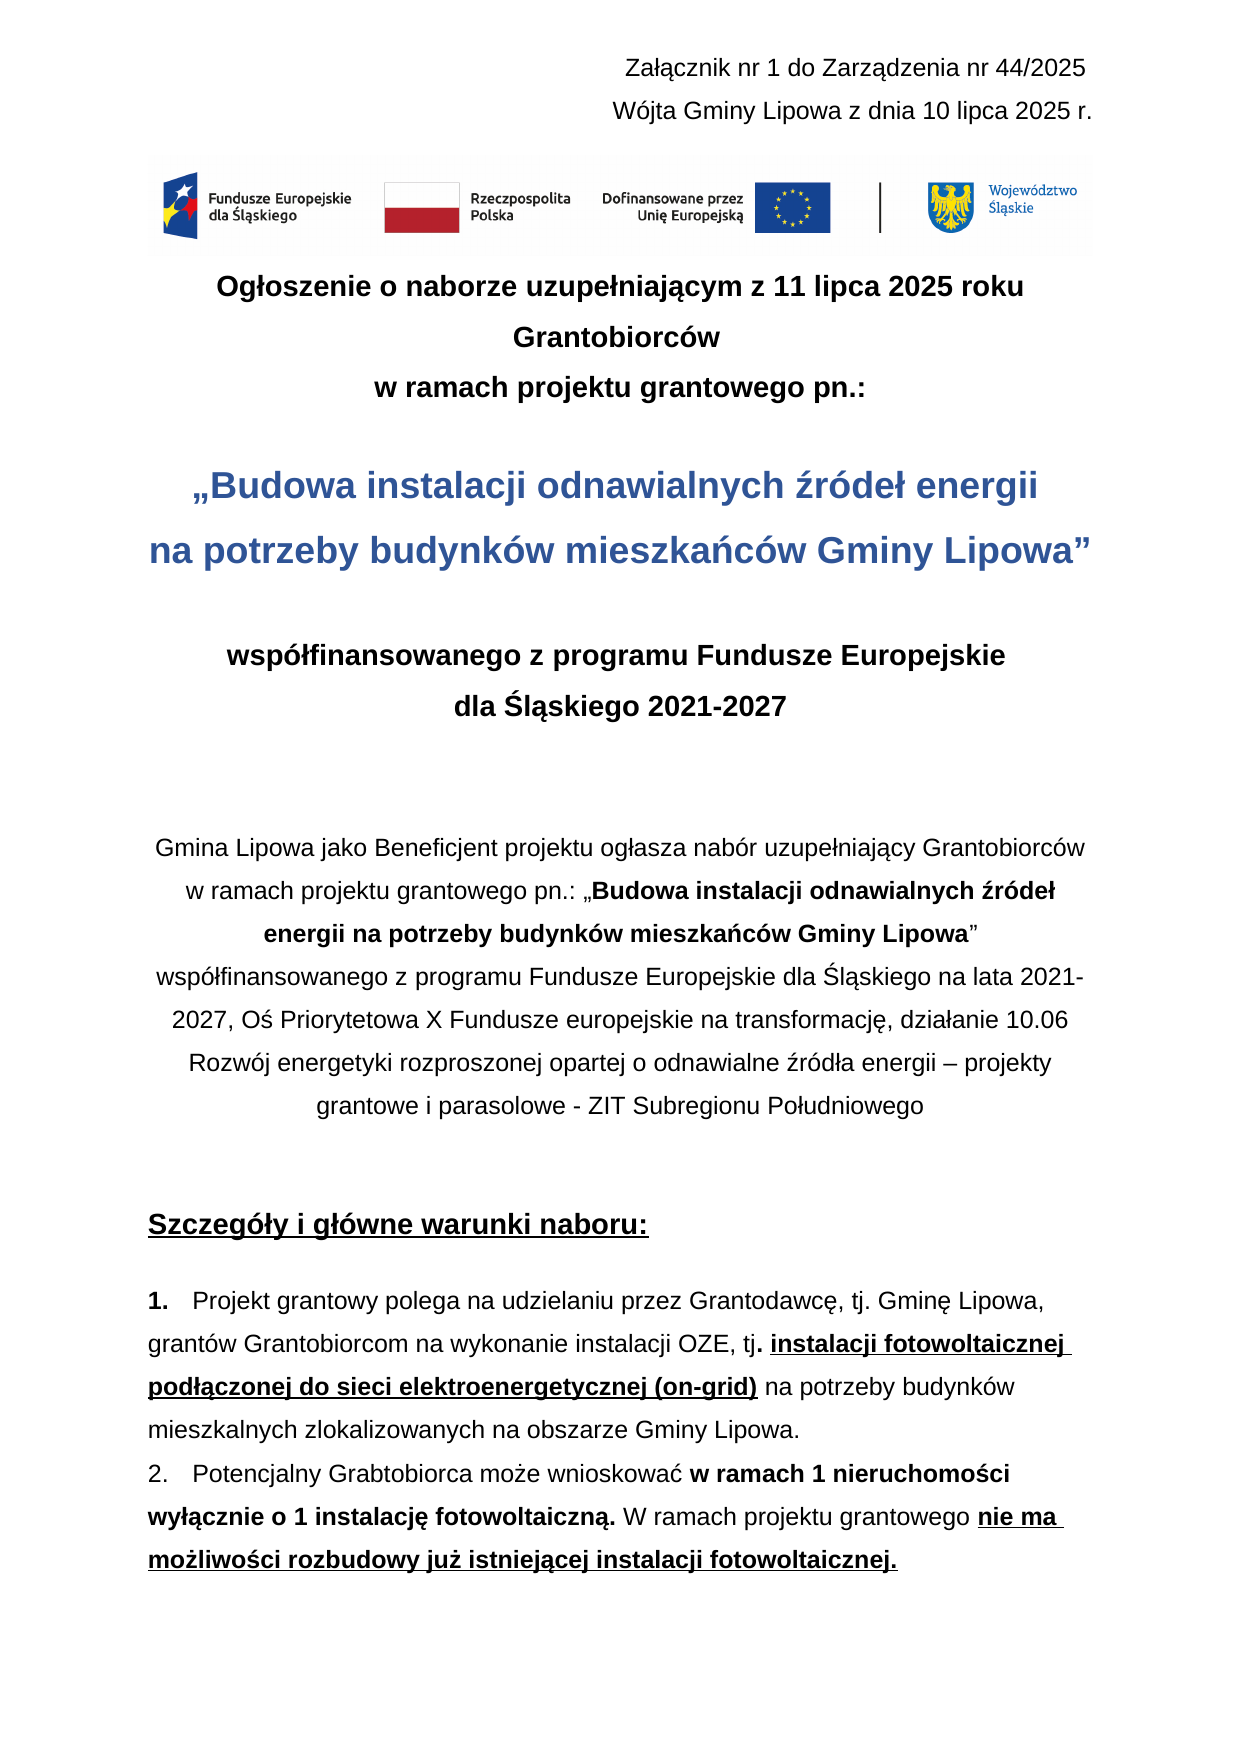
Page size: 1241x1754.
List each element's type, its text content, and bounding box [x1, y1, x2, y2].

picture [147, 155, 1093, 256]
text Załącznik nr 1 do Zarządzenia nr 44/2025 Wójta Gminy Lipowa z dnia 10 lipca 2025 r. [148, 53, 1093, 125]
list Projekt grantowy polega na udzielaniu przez Grantodawcę, tj. Gminę Lipowa, grantów Grantobiorcom na wykonanie instalacji OZE, tj. instalacji fotowoltaicznej podłączonej do sieci elektroenergetycznej (on-grid) na potrzeby budynków mieszkalnych zlokalizowanych na obszarze Gminy Lipowa. [148, 1286, 1093, 1444]
text Gmina Lipowa jako Beneficjent projektu ogłasza nabór uzupełniający Grantobiorców w ramach projektu grantowego pn.: „Budowa instalacji odnawialnych źródeł energii na potrzeby budynków mieszkańców Gminy Lipowa” współfinansowanego z programu Fundusze Europejskie dla Śląskiego na lata 2021-2027, Oś Priorytetowa X Fundusze europejskie na transformację, działanie 10.06 Rozwój energetyki rozproszonej opartej o odnawialne źródła energii – projekty grantowe i parasolowe - ZIT Subregionu Południowego [148, 832, 1093, 1120]
text współfinansowanego z programu Fundusze Europejskie dla Śląskiego 2021-2027 [148, 593, 1093, 722]
list Potencjalny Grabtobiorca może wnioskować w ramach 1 nieruchomości wyłącznie o 1 instalację fotowoltaiczną. W ramach projektu grantowego nie ma możliwości rozbudowy już istniejącej instalacji fotowoltaicznej. [148, 1459, 1093, 1574]
text „Budowa instalacji odnawialnych źródeł energii na potrzeby budynków mieszkańców Gminy Lipowa” [148, 463, 1093, 571]
text Szczegóły i główne warunki naboru: [148, 1207, 1093, 1240]
text Ogłoszenie o naborze uzupełniającym z 11 lipca 2025 roku Grantobiorców w ramach projektu grantowego pn.: [148, 269, 1093, 404]
